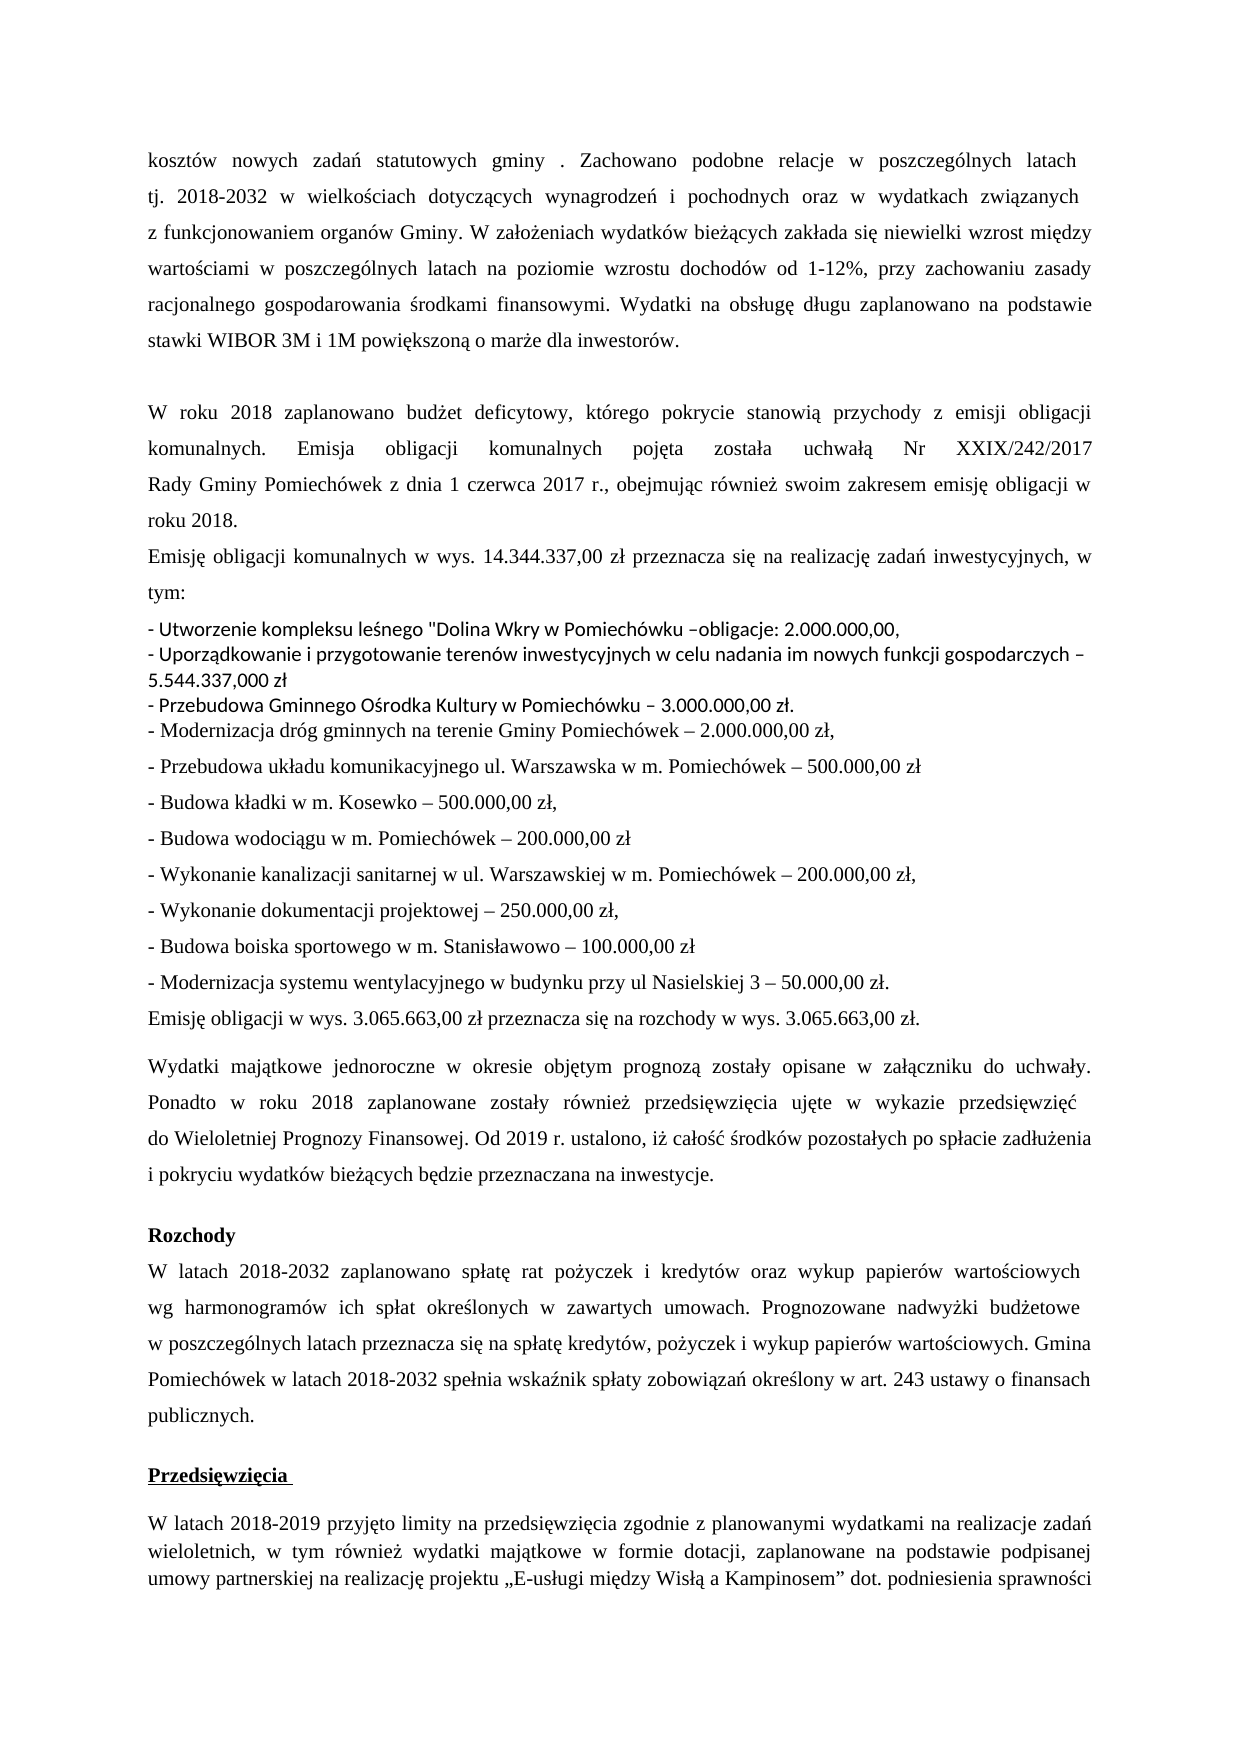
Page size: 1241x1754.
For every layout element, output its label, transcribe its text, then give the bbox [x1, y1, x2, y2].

text - Budowa boiska sportowego w m. Stanisławowo – 100.000,00 zł [148, 934, 1093, 958]
text - Modernizacja systemu wentylacyjnego w budynku przy ul Nasielskiej 3 – 50.000,00 zł. [148, 970, 1093, 994]
text W roku 2018 zaplanowano budżet deficytowy, którego pokrycie stanowią przychody z emisji obligacji komunalnych. Emisja obligacji komunalnych pojęta została uchwałą Nr XXIX/242/2017 Rady Gminy Pomiechówek z dnia 1 czerwca 2017 r., obejmując również swoim zakresem emisję obligacji w roku 2018. [148, 496, 1093, 532]
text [148, 1511, 1093, 1590]
text - Modernizacja dróg gminnych na terenie Gminy Pomiechówek – 2.000.000,00 zł, [148, 718, 1093, 742]
text Rozchody [148, 1222, 1093, 1247]
text - Uporządkowanie i przygotowanie terenów inwestycyjnych w celu nadania im nowych funkcji gospodarczych – 5.544.337,000 zł [148, 642, 1093, 692]
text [148, 148, 1093, 352]
text - Przebudowa Gminnego Ośrodka Kultury w Pomiechówku – 3.000.000,00 zł. [148, 692, 1093, 718]
text W latach 2018-2032 zaplanowano spłatę rat pożyczek i kredytów oraz wykup papierów wartościowych wg harmonogramów ich spłat określonych w zawartych umowach. Prognozowane nadwyżki budżetowe w poszczególnych latach przeznacza się na spłatę kredytów, pożyczek i wykup papierów wartościowych. Gmina Pomiechówek w latach 2018-2032 spełnia wskaźnik spłaty zobowiązań określony w art. 243 ustawy o finansach publicznych. [148, 1258, 1093, 1427]
text Wydatki majątkowe jednoroczne w okresie objętym prognozą zostały opisane w załączniku do uchwały. Ponadto w roku 2018 zaplanowane zostały również przedsięwzięcia ujęte w wykazie przedsięwzięć do Wieloletniej Prognozy Finansowej. Od 2019 r. ustalono, iż całość środków pozostałych po spłacie zadłużenia i pokryciu wydatków bieżących będzie przeznaczana na inwestycje. [148, 1054, 1093, 1186]
text - Budowa wodociągu w m. Pomiechówek – 200.000,00 zł [148, 826, 1093, 850]
text - Przebudowa układu komunikacyjnego ul. Warszawska w m. Pomiechówek – 500.000,00 zł [148, 754, 1093, 778]
text Przedsięwzięcia [148, 1463, 1093, 1487]
text Emisję obligacji komunalnych w wys. 14.344.337,00 zł przeznacza się na realizację zadań inwestycyjnych, w tym: [148, 568, 1093, 604]
text - Utworzenie kompleksu leśnego "Dolina Wkry w Pomiechówku –obligacje: 2.000.000,00, [148, 616, 1093, 642]
text - Wykonanie dokumentacji projektowej – 250.000,00 zł, [148, 898, 1093, 922]
text Emisję obligacji w wys. 3.065.663,00 zł przeznacza się na rozchody w wys. 3.065.663,00 zł. [148, 1006, 1093, 1030]
text W roku 2018 zaplanowano budżet deficytowy, którego pokrycie stanowią przychody z emisji obligacji komunalnych. Emisja obligacji komunalnych pojęta została uchwałą Nr XXIX/242/2017 Rady Gminy Pomiechówek z dnia 1 czerwca 2017 r., obejmując również swoim zakresem emisję obligacji w roku 2018. [148, 400, 1093, 472]
text - Wykonanie kanalizacji sanitarnej w ul. Warszawskiej w m. Pomiechówek – 200.000,00 zł, [148, 862, 1093, 886]
text - Budowa kładki w m. Kosewko – 500.000,00 zł, [148, 790, 1093, 814]
